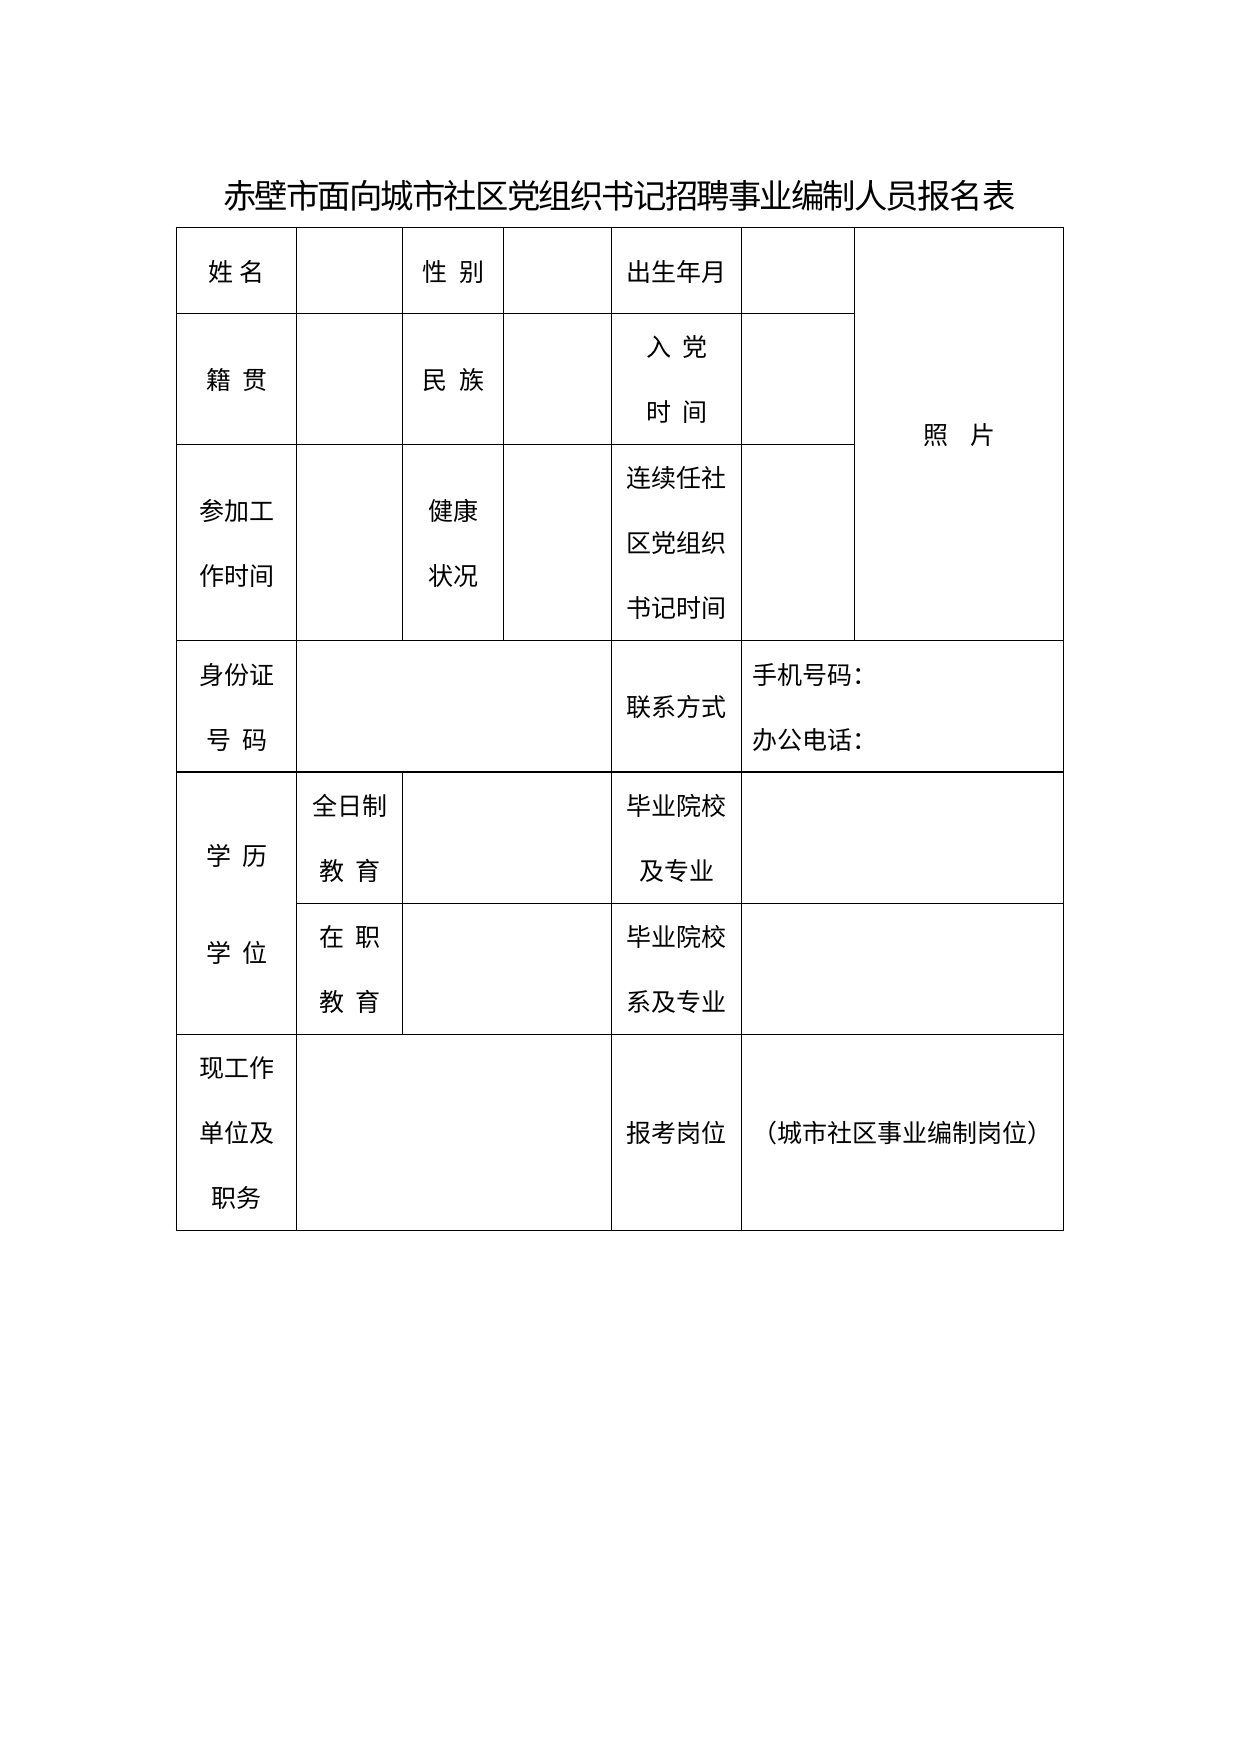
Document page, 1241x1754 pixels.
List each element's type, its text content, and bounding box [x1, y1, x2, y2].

table_cell 籍 贯 [177, 314, 296, 443]
table_cell 报考岗位 [612, 1035, 741, 1229]
table_cell 联系方式 [612, 641, 741, 771]
table_cell 学 历 学 位 [177, 773, 296, 1033]
table_cell [297, 1035, 611, 1229]
table_cell [742, 314, 854, 443]
table_cell [297, 641, 611, 771]
table_cell 毕业院校及专业 [612, 773, 741, 902]
table_header [297, 228, 402, 312]
table_cell 手机号码： 办公电话： [742, 641, 1063, 771]
table_cell 在 职 教 育 [297, 904, 402, 1033]
table_cell 民 族 [403, 314, 503, 443]
table_header [742, 228, 854, 312]
table_cell [504, 314, 611, 443]
table_header 姓 名 [177, 228, 296, 312]
table_cell [297, 314, 402, 443]
table_header 出生年月 [612, 228, 741, 312]
table_cell 健康 状况 [403, 445, 503, 639]
table_cell 参加工作时间 [177, 445, 296, 639]
table_cell 入 党 时 间 [612, 314, 741, 443]
table_cell 全日制 教 育 [297, 773, 402, 902]
table_cell [742, 445, 854, 639]
table_cell （城市社区事业编制岗位） [742, 1035, 1063, 1229]
table_header 照 片 [855, 228, 1063, 639]
table_cell [742, 773, 1063, 902]
text 赤壁市面向城市社区党组织书记招聘事业编制人员报名表 [187, 162, 1053, 227]
table_header [504, 228, 611, 312]
table_cell [403, 904, 611, 1033]
table_cell 现工作单位及职务 [177, 1035, 296, 1229]
table_cell 毕业院校系及专业 [612, 904, 741, 1033]
table_cell [742, 904, 1063, 1033]
table_cell [504, 445, 611, 639]
table_header 性 别 [403, 228, 503, 312]
table_cell [297, 445, 402, 639]
table_cell 连续任社区党组织书记时间 [612, 445, 741, 639]
table_cell 身份证 号 码 [177, 641, 296, 771]
table_cell [403, 773, 611, 902]
